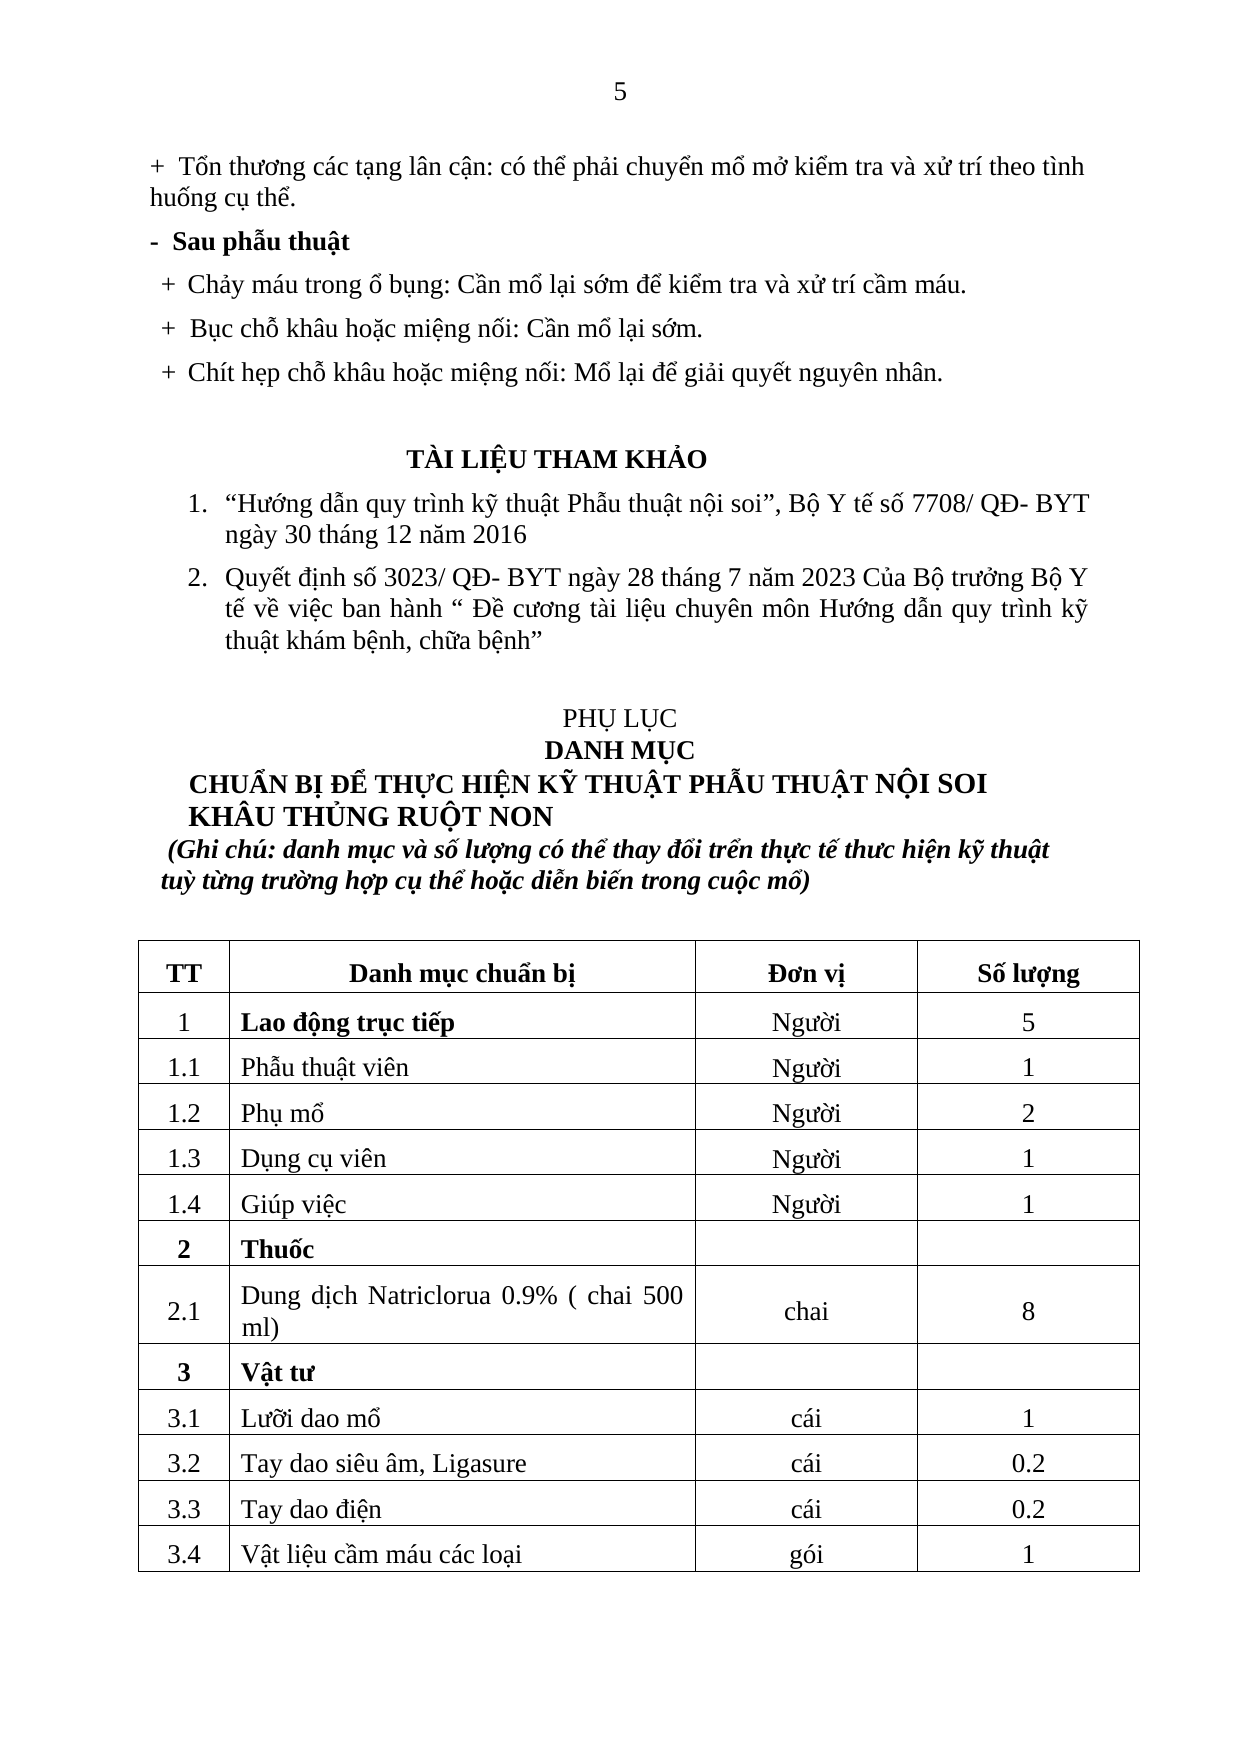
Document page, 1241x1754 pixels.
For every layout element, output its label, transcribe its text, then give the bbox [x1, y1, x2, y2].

table_cell 1.3 [139, 1130, 229, 1174]
table_cell Thuốc [230, 1221, 695, 1265]
table_cell cái [696, 1390, 917, 1434]
table_cell 1 [918, 1130, 1139, 1174]
table_cell 0.2 [918, 1435, 1139, 1479]
table_cell 1 [918, 1175, 1139, 1220]
table_cell 1 [918, 1039, 1139, 1083]
table_cell Giúp việc [230, 1175, 695, 1220]
table_cell [696, 1344, 917, 1388]
table_cell [918, 1344, 1139, 1388]
table_cell [696, 1221, 917, 1265]
text + Chít hẹp chỗ khâu hoặc miệng nối: Mổ lại để giải quyết nguyên nhân. [149, 356, 1089, 387]
table_cell Vật tư [230, 1344, 695, 1388]
table_header Đơn vị [696, 941, 917, 992]
table_cell Phẫu thuật viên [230, 1039, 695, 1083]
table_cell Lưỡi dao mổ [230, 1390, 695, 1434]
text PHỤ LỤC [150, 702, 1090, 733]
subtitle (Ghi chú: danh mục và số lượng có thể thay đổi trển thực tế thưc hiện kỹ thuật tuỳ từng trường hợp cụ thể hoặc diễn biến trong cuộc mổ) [161, 833, 1062, 895]
table_cell 3 [139, 1344, 229, 1388]
table_cell Dụng cụ viên [230, 1130, 695, 1174]
list Quyết định số 3023/ QĐ- BYT ngày 28 tháng 7 năm 2023 Của Bộ trưởng Bộ Y tế về việc ban hành “ Đề cương tài liệu chuyên môn Hướng dẫn quy trình kỹ thuật khám bệnh, chữa bệnh” [187, 561, 1090, 655]
table_cell Người [696, 1084, 917, 1129]
table_cell 3.4 [139, 1526, 229, 1571]
table_cell 2 [139, 1221, 229, 1265]
text + Bục chỗ khâu hoặc miệng nối: Cần mổ lại sớm. [161, 312, 1090, 343]
table_cell 5 [918, 993, 1139, 1038]
table_cell Người [696, 1175, 917, 1220]
table_header TT [139, 941, 229, 992]
table_cell 2.1 [139, 1266, 229, 1343]
table_cell 3.2 [139, 1435, 229, 1479]
text DANH MỤC [150, 734, 1090, 765]
table_cell gói [696, 1526, 917, 1571]
subtitle CHUẨN BỊ ĐỂ THỰC HIỆN KỸ THUẬT PHẪU THUẬT NỘI SOI KHÂU THỦNG RUỘT NON [141, 766, 1062, 833]
table_cell Vật liệu cầm máu các loại [230, 1526, 695, 1571]
table_header Số lượng [918, 941, 1139, 992]
table_cell 3.1 [139, 1390, 229, 1434]
table_cell chai [696, 1266, 917, 1343]
table_cell Tay dao điện [230, 1481, 695, 1525]
table_cell Dung dịch Natriclorua 0.9% ( chai 500 ml) [230, 1266, 695, 1343]
table_cell 3.3 [139, 1481, 229, 1525]
table_cell cái [696, 1481, 917, 1525]
table_cell 0.2 [918, 1481, 1139, 1525]
text - Sau phẫu thuật [149, 225, 1089, 256]
table_header Danh mục chuẩn bị [230, 941, 695, 992]
table_cell 1 [918, 1390, 1139, 1434]
table_cell [918, 1221, 1139, 1265]
table_cell 1.1 [139, 1039, 229, 1083]
table_cell Phụ mổ [230, 1084, 695, 1129]
text TÀI LIỆU THAM KHẢO [177, 443, 1090, 474]
text + Tổn thương các tạng lân cận: có thể phải chuyển mổ mở kiểm tra và xử trí theo tình huống cụ thể. [149, 150, 1089, 212]
table_cell cái [696, 1435, 917, 1479]
table_cell 1.2 [139, 1084, 229, 1129]
list “Hướng dẫn quy trình kỹ thuật Phẫu thuật nội soi”, Bộ Y tế số 7708/ QĐ- BYT ngày 30 tháng 12 năm 2016 [187, 487, 1090, 549]
table_cell 1.4 [139, 1175, 229, 1220]
table_cell Người [696, 993, 917, 1038]
table_cell Lao động trục tiếp [230, 993, 695, 1038]
table_cell 1 [918, 1526, 1139, 1571]
table_cell 8 [918, 1266, 1139, 1343]
table_cell Người [696, 1039, 917, 1083]
table_cell Người [696, 1130, 917, 1174]
text + Chảy máu trong ổ bụng: Cần mổ lại sớm để kiểm tra và xử trí cầm máu. [161, 268, 1090, 299]
table_cell 1 [139, 993, 229, 1038]
table_cell 2 [918, 1084, 1139, 1129]
table_cell Tay dao siêu âm, Ligasure [230, 1435, 695, 1479]
